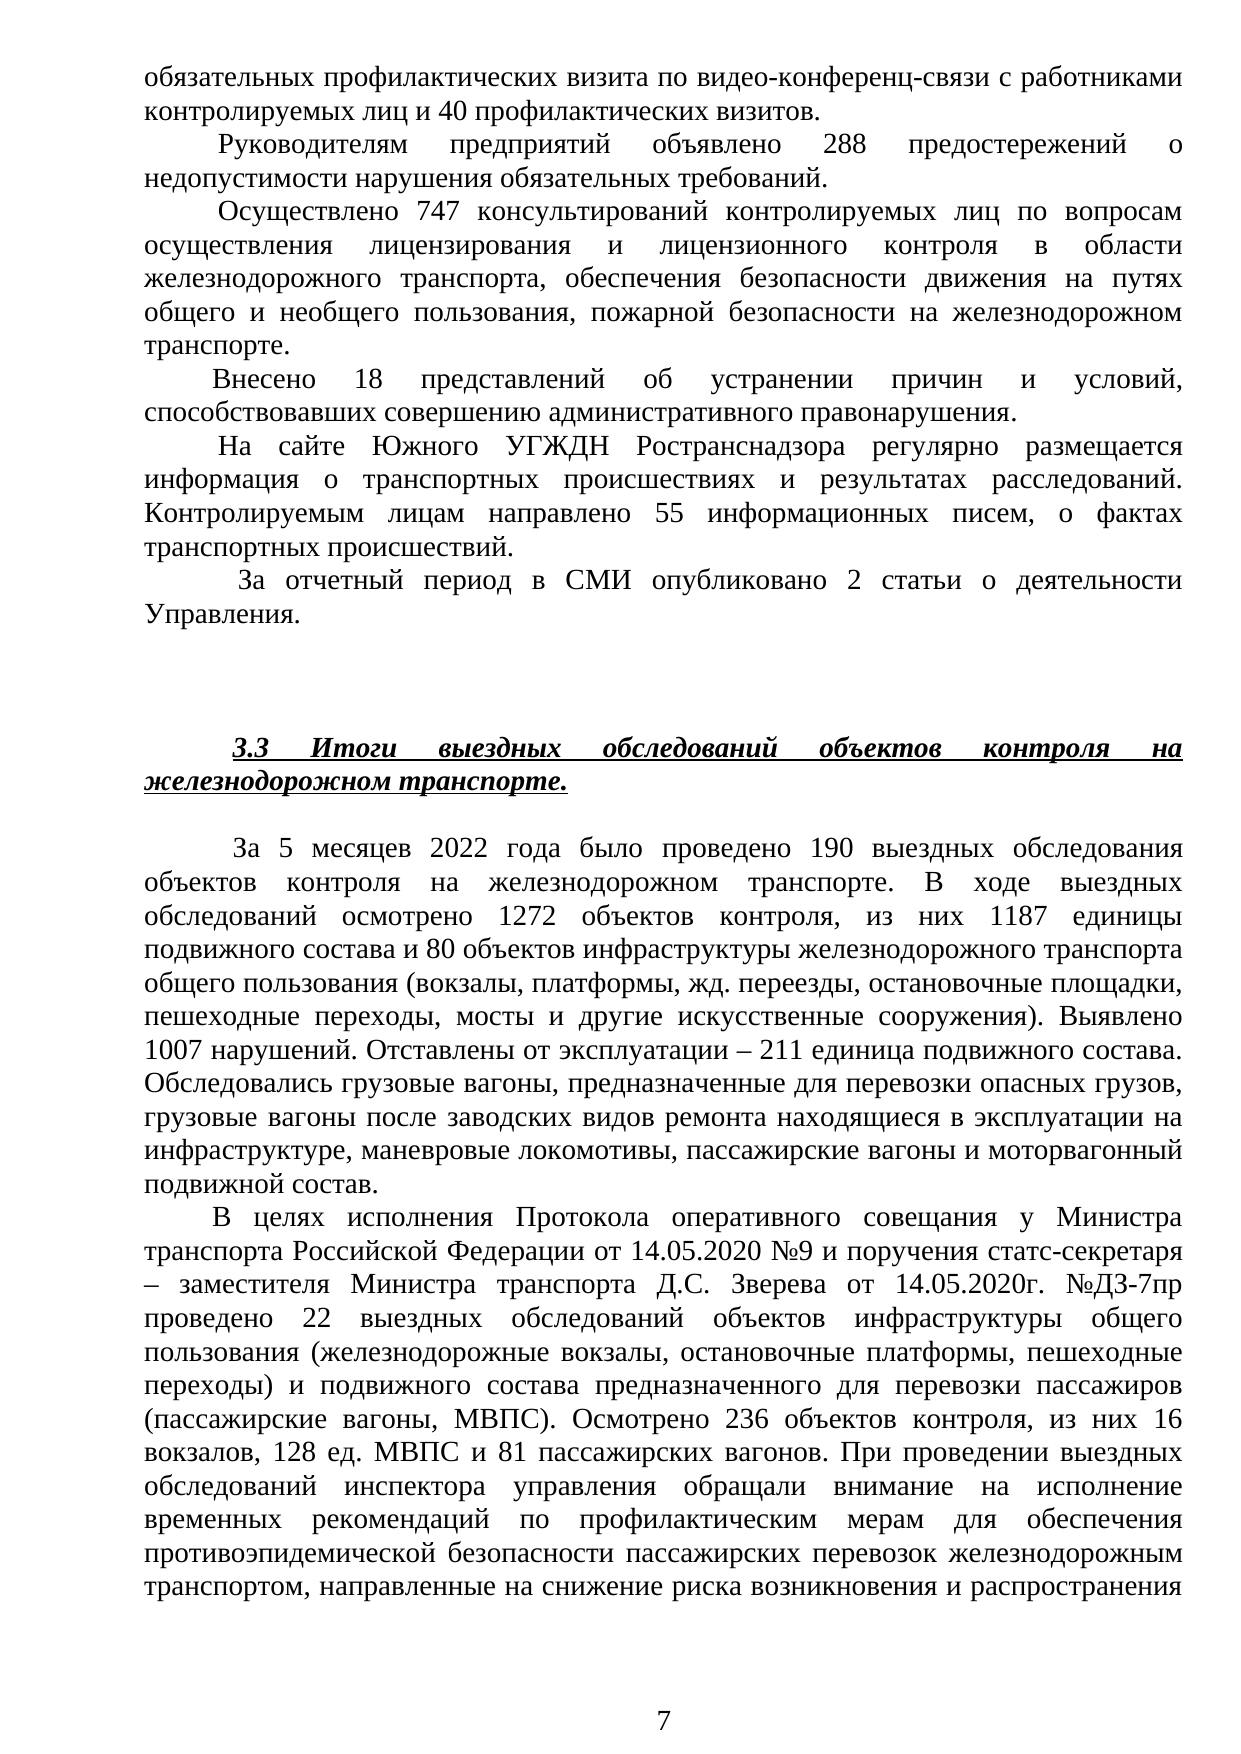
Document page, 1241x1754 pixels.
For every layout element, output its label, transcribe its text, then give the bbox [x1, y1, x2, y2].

text За 5 месяцев 2022 года было проведено 190 выездных обследования объектов контроля на железнодорожном транспорте. В ходе выездных обследований осмотрено 1272 объектов контроля, из них 1187 единицы подвижного состава и 80 объектов инфраструктуры железнодорожного транспорта общего пользования (вокзалы, платформы, жд. переезды, остановочные площадки, пешеходные переходы, мосты и другие искусственные сооружения). Выявлено 1007 нарушений. Отставлены от эксплуатации – 211 единица подвижного состава. Обследовались грузовые вагоны, предназначенные для перевозки опасных грузов, грузовые вагоны после заводских видов ремонта находящиеся в эксплуатации на инфраструктуре, маневровые локомотивы, пассажирские вагоны и моторвагонный подвижной состав. [144, 831, 1183, 1199]
text На сайте Южного УГЖДН Ространснадзора регулярно размещается информация о транспортных происшествиях и результатах расследований. Контролируемым лицам направлено 55 информационных писем, о фактах транспортных происшествий. [144, 428, 1183, 562]
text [144, 59, 1183, 126]
text Осуществлено 747 консультирований контролируемых лиц по вопросам осуществления лицензирования и лицензионного контроля в области железнодорожного транспорта, обеспечения безопасности движения на путях общего и необщего пользования, пожарной безопасности на железнодорожном транспорте. [144, 193, 1183, 361]
text Внесено 18 представлений об устранении причин и условий, способствовавших совершению административного правонарушения. [144, 361, 1183, 428]
text Руководителям предприятий объявлено 288 предостережений о недопустимости нарушения обязательных требований. [144, 126, 1183, 193]
text 3.3 Итоги выездных обследований объектов контроля на железнодорожном транспорте. [144, 730, 1183, 797]
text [144, 1199, 1183, 1602]
text За отчетный период в СМИ опубликовано 2 статьи о деятельности Управления. [144, 562, 1183, 629]
